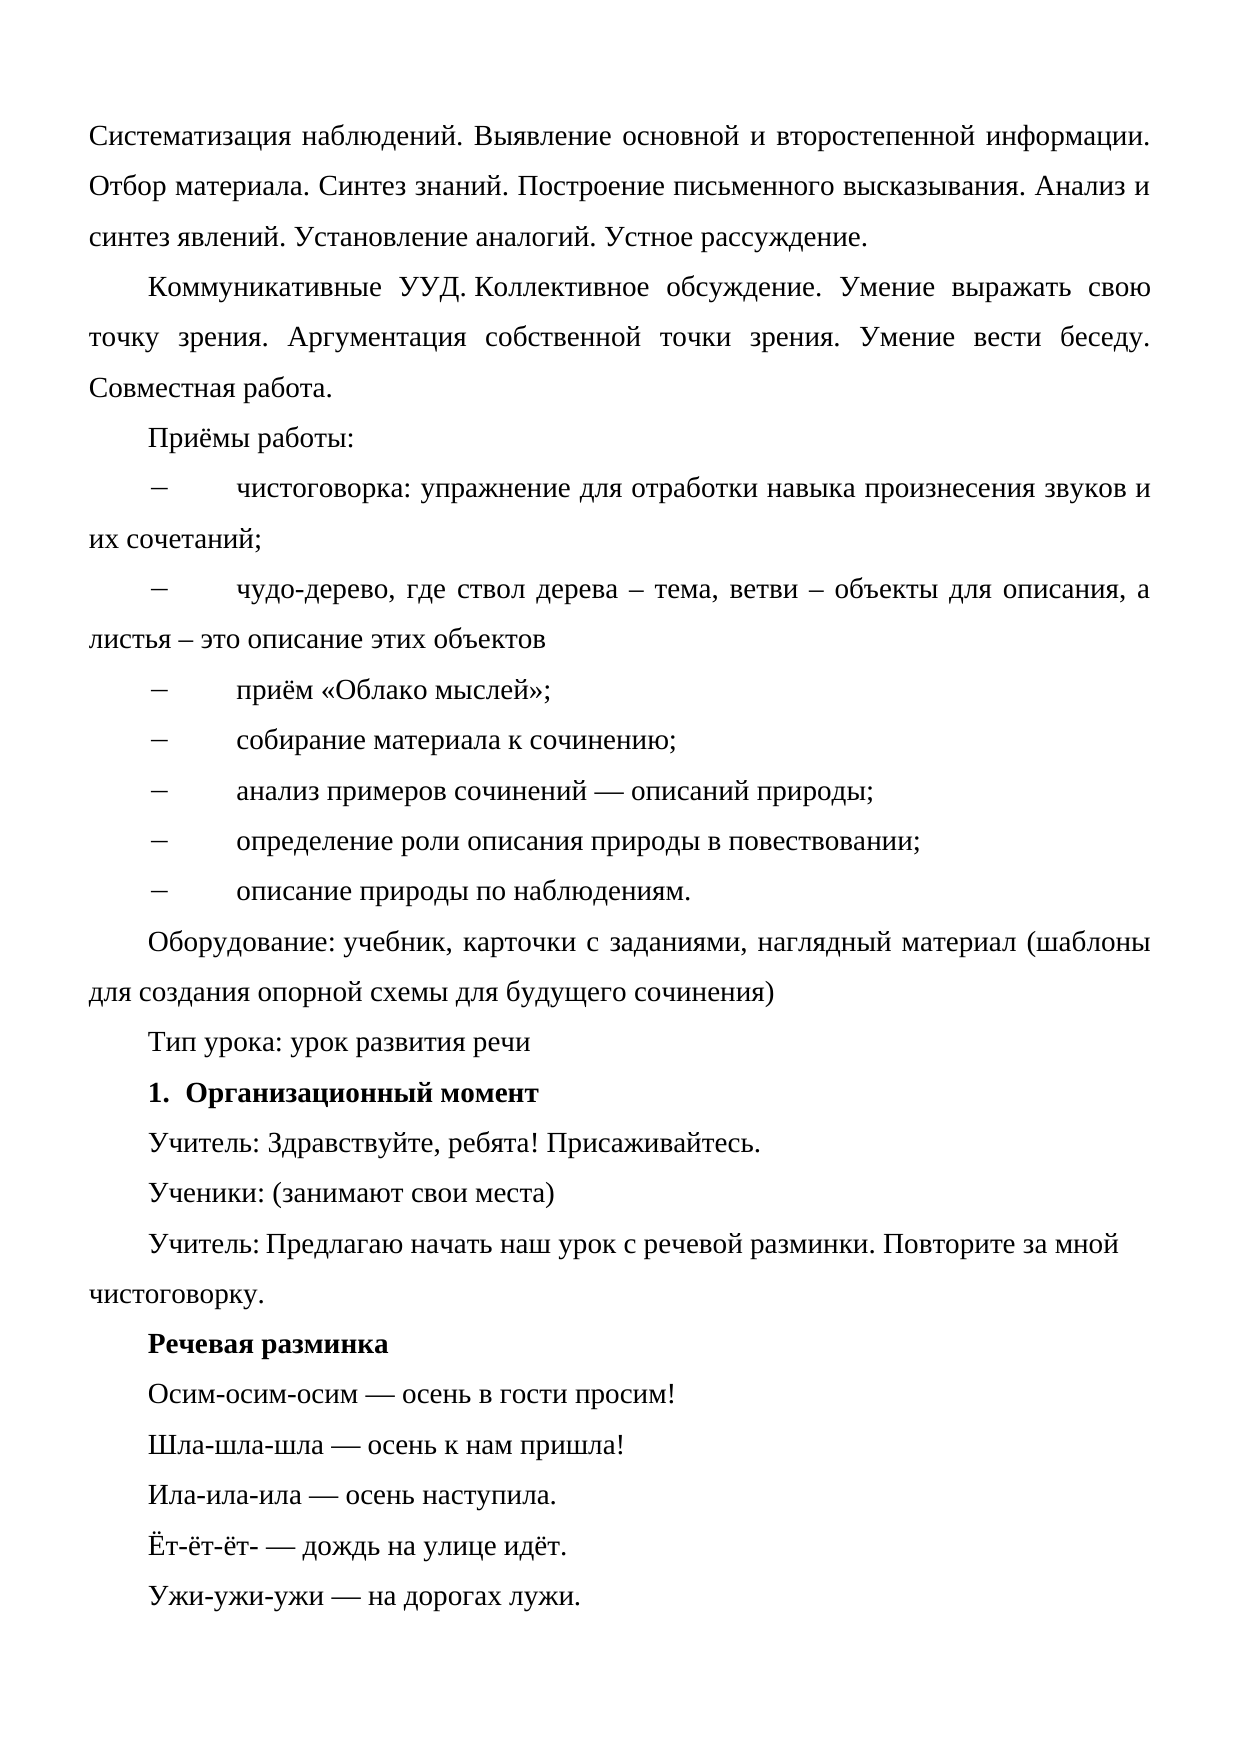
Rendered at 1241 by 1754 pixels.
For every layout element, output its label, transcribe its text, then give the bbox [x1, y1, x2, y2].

text Учитель: Предлагаю начать наш урок с речевой разминки. Повторите за мной чистоговорку. [89, 1226, 1152, 1309]
list приём «Облако мыслей»; [89, 672, 1152, 705]
list Организационный момент [148, 1075, 1152, 1108]
text Тип урока: урок развития речи [89, 1024, 1152, 1058]
list собирание материала к сочинению; [89, 722, 1152, 756]
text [89, 118, 1152, 252]
text Осим-осим-осим — осень в гости просим! [89, 1377, 1152, 1410]
list чистоговорка: упражнение для отработки навыка произнесения звуков и их сочетаний; [89, 470, 1152, 554]
list анализ примеров сочинений — описаний природы; [89, 773, 1152, 806]
list чудо-дерево, где ствол дерева – тема, ветви – объекты для описания, а листья – это описание этих объектов [89, 571, 1152, 655]
list определение роли описания природы в повествовании; [89, 823, 1152, 857]
text Учитель: Здравствуйте, ребята! Присаживайтесь. [89, 1125, 1152, 1159]
text Коммуникативные УУД. Коллективное обсуждение. Умение выражать свою точку зрения. Аргументация собственной точки зрения. Умение вести беседу. Совместная работа. [89, 269, 1152, 403]
list описание природы по наблюдениям. [89, 873, 1152, 907]
text Оборудование: учебник, карточки с заданиями, наглядный материал (шаблоны для создания опорной схемы для будущего сочинения) [89, 924, 1152, 1008]
text Ужи-ужи-ужи — на дорогах лужи. [89, 1578, 1152, 1611]
text Ила-ила-ила — осень наступила. [89, 1477, 1152, 1511]
text Шла-шла-шла — осень к нам пришла! [89, 1427, 1152, 1461]
text Ёт-ёт-ёт- — дождь на улице идёт. [89, 1528, 1152, 1561]
text Приёмы работы: [89, 420, 1152, 453]
text Ученики: (занимают свои места) [89, 1175, 1152, 1209]
text Речевая разминка [89, 1326, 1152, 1360]
